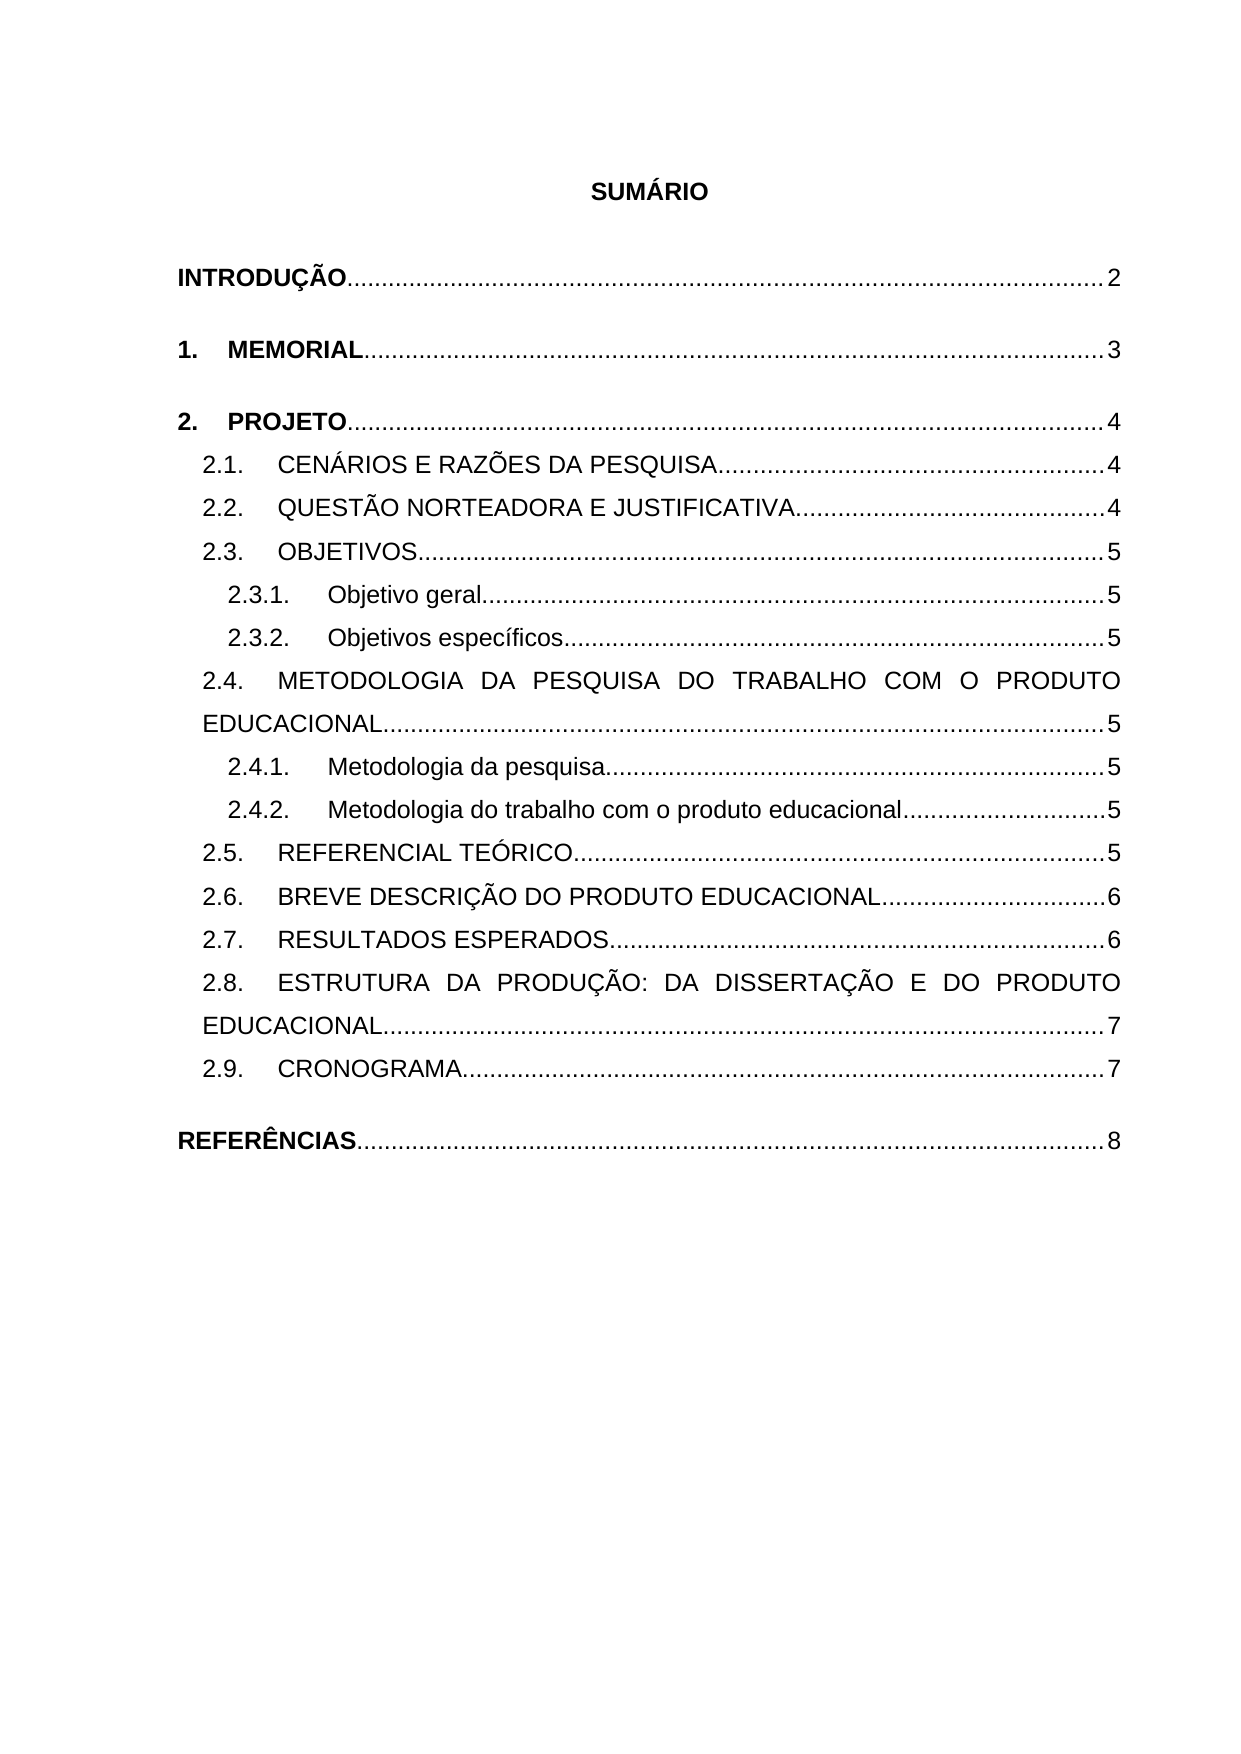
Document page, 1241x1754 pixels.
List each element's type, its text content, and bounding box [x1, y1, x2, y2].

text 2.7. RESULTADOS ESPERADOS 6 [202, 925, 1122, 953]
text 2.3.1. Objetivo geral 5 [227, 580, 1122, 608]
text 2.6. BREVE DESCRIÇÃO DO PRODUTO EDUCACIONAL 6 [202, 882, 1122, 910]
text 2.1. CENÁRIOS E RAZÕES DA PESQUISA 4 [202, 450, 1122, 479]
text 2024SUMÁRIO [177, 177, 1122, 206]
text 2.3. OBJETIVOS 5 [202, 537, 1122, 565]
text 2.9. CRONOGRAMA 7 [202, 1054, 1122, 1083]
text 2.4. METODOLOGIA DA PESQUISA DO TRABALHO COM O PRODUTO EDUCACIONAL 5 [202, 666, 1122, 738]
text 2.3.2. Objetivos específicos 5 [227, 623, 1122, 652]
text 2.8. ESTRUTURA DA PRODUÇÃO: DA DISSERTAÇÃO E DO PRODUTO EDUCACIONAL 7 [202, 968, 1122, 1040]
text 1. MEMORIAL 3 [177, 335, 1122, 364]
text 2.4.2. Metodologia do trabalho com o produto educacional 5 [227, 795, 1122, 824]
text 2.2. QUESTÃO NORTEADORA E JUSTIFICATIVA 4 [202, 493, 1122, 522]
text 2. PROJETO 4 [177, 407, 1122, 436]
text INTRODUÇÃO 2 [177, 263, 1122, 292]
text REFERÊNCIAS 8 [177, 1126, 1122, 1155]
text 2.4.1. Metodologia da pesquisa 5 [227, 752, 1122, 781]
text 2.5. REFERENCIAL TEÓRICO 5 [202, 838, 1122, 867]
